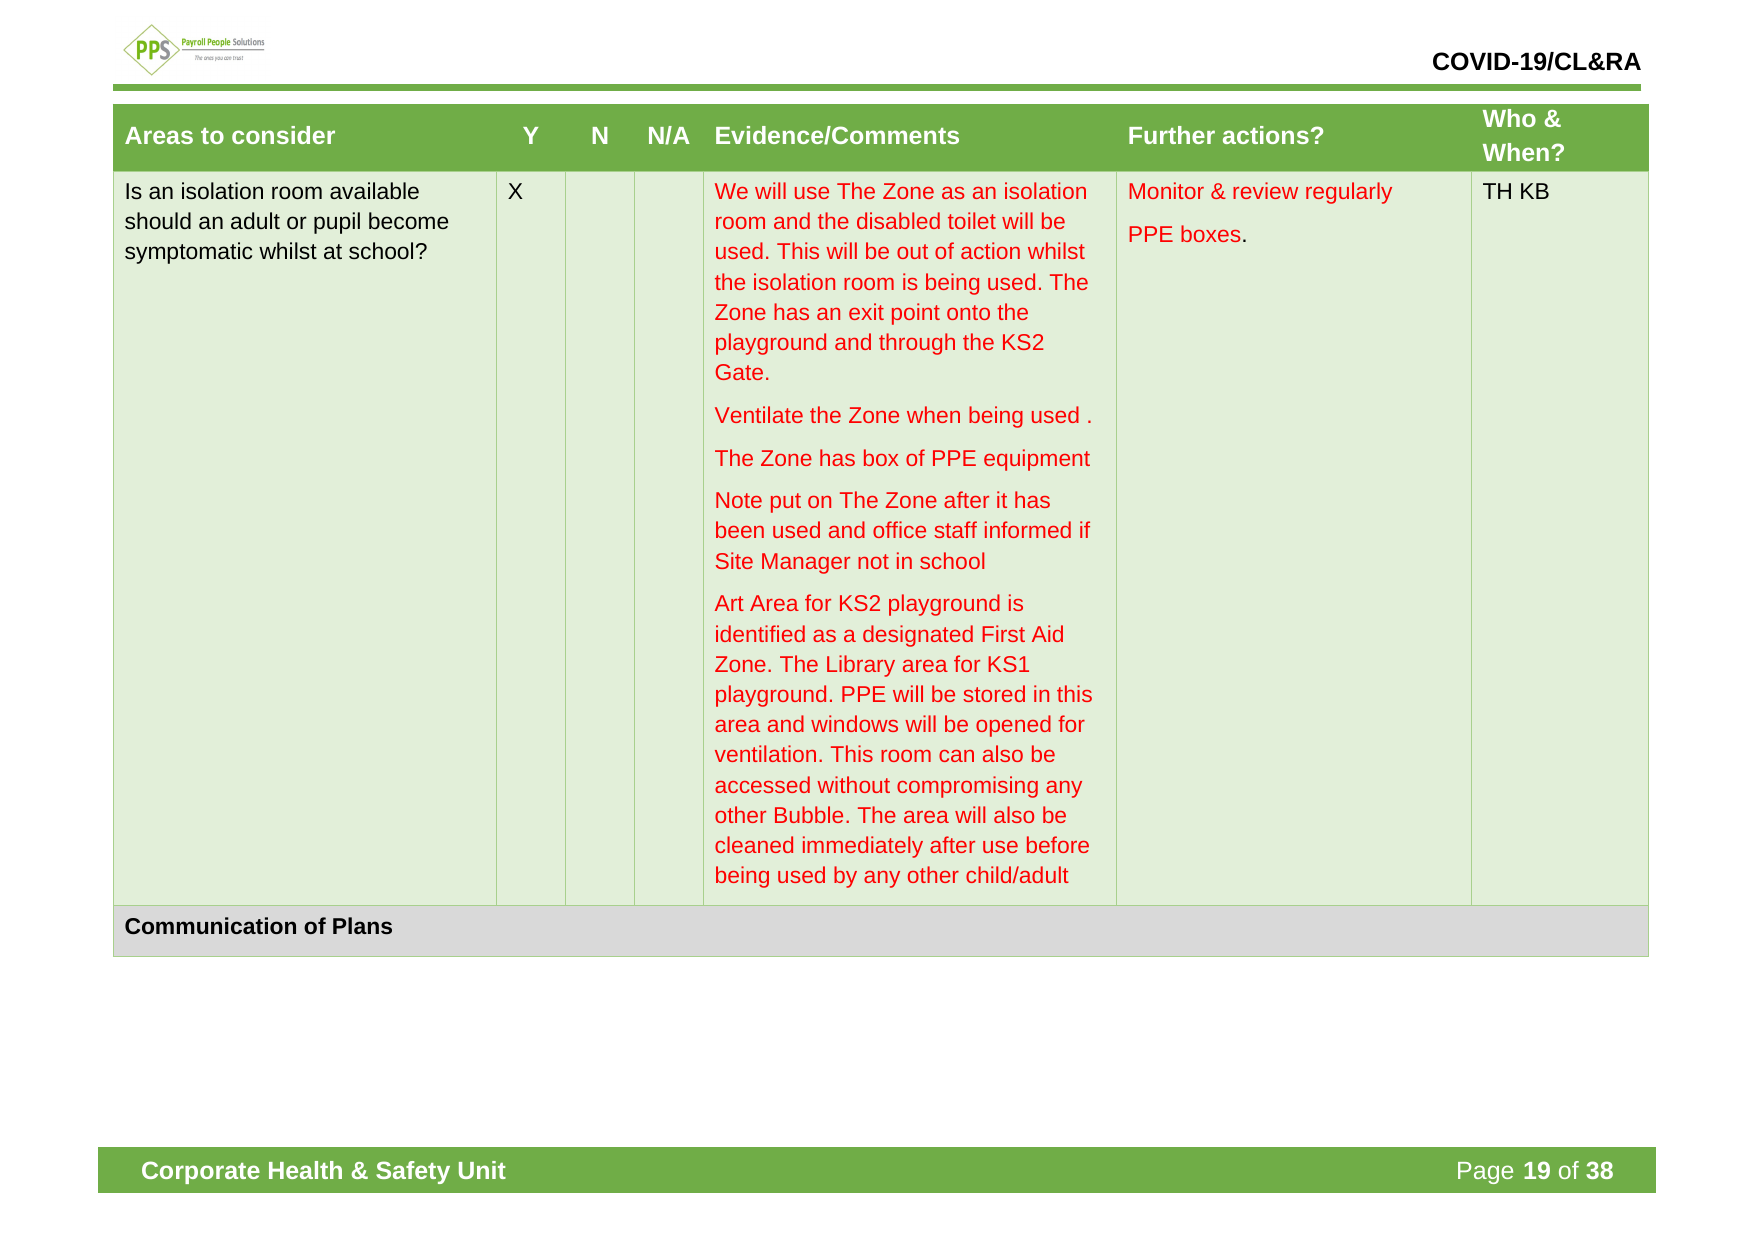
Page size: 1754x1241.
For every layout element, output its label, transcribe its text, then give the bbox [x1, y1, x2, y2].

table_header N/A [635, 105, 703, 171]
table_header Who & When? [1472, 105, 1648, 171]
table_header Y [497, 105, 565, 171]
table_cell [566, 172, 634, 905]
table_header Evidence/Comments [704, 105, 1116, 171]
table_cell We will use The Zone as an isolation room and the disabled toilet will be used. This will be out of action whilst the isolation room is being used. The Zone has an exit point onto the playground and through the KS2 Gate. Ventilate the Zone when being used . The Zone has box of PPE equipment Note put on The Zone after it has been used and office staff informed if Site Manager not in school Art Area for KS2 playground is identified as a designated First Aid Zone. The Library area for KS1 playground. PPE will be stored in this area and windows will be opened for ventilation. This room can also be accessed without compromising any other Bubble. The area will also be cleaned immediately after use before being used by any other child/adult [704, 172, 1116, 905]
table_cell Monitor & review regularly PPE boxes. [1117, 172, 1471, 905]
table_cell TH KB [1472, 172, 1648, 905]
table_header N [566, 105, 634, 171]
table_cell X [497, 172, 565, 905]
picture [115, 16, 272, 81]
table_cell [635, 172, 703, 905]
table_header Areas to consider [114, 105, 496, 171]
table_header Further actions? [1117, 105, 1471, 171]
table_cell Communication of Plans [114, 906, 1648, 956]
table_cell Is an isolation room available should an adult or pupil become symptomatic whilst at school? [114, 172, 496, 905]
